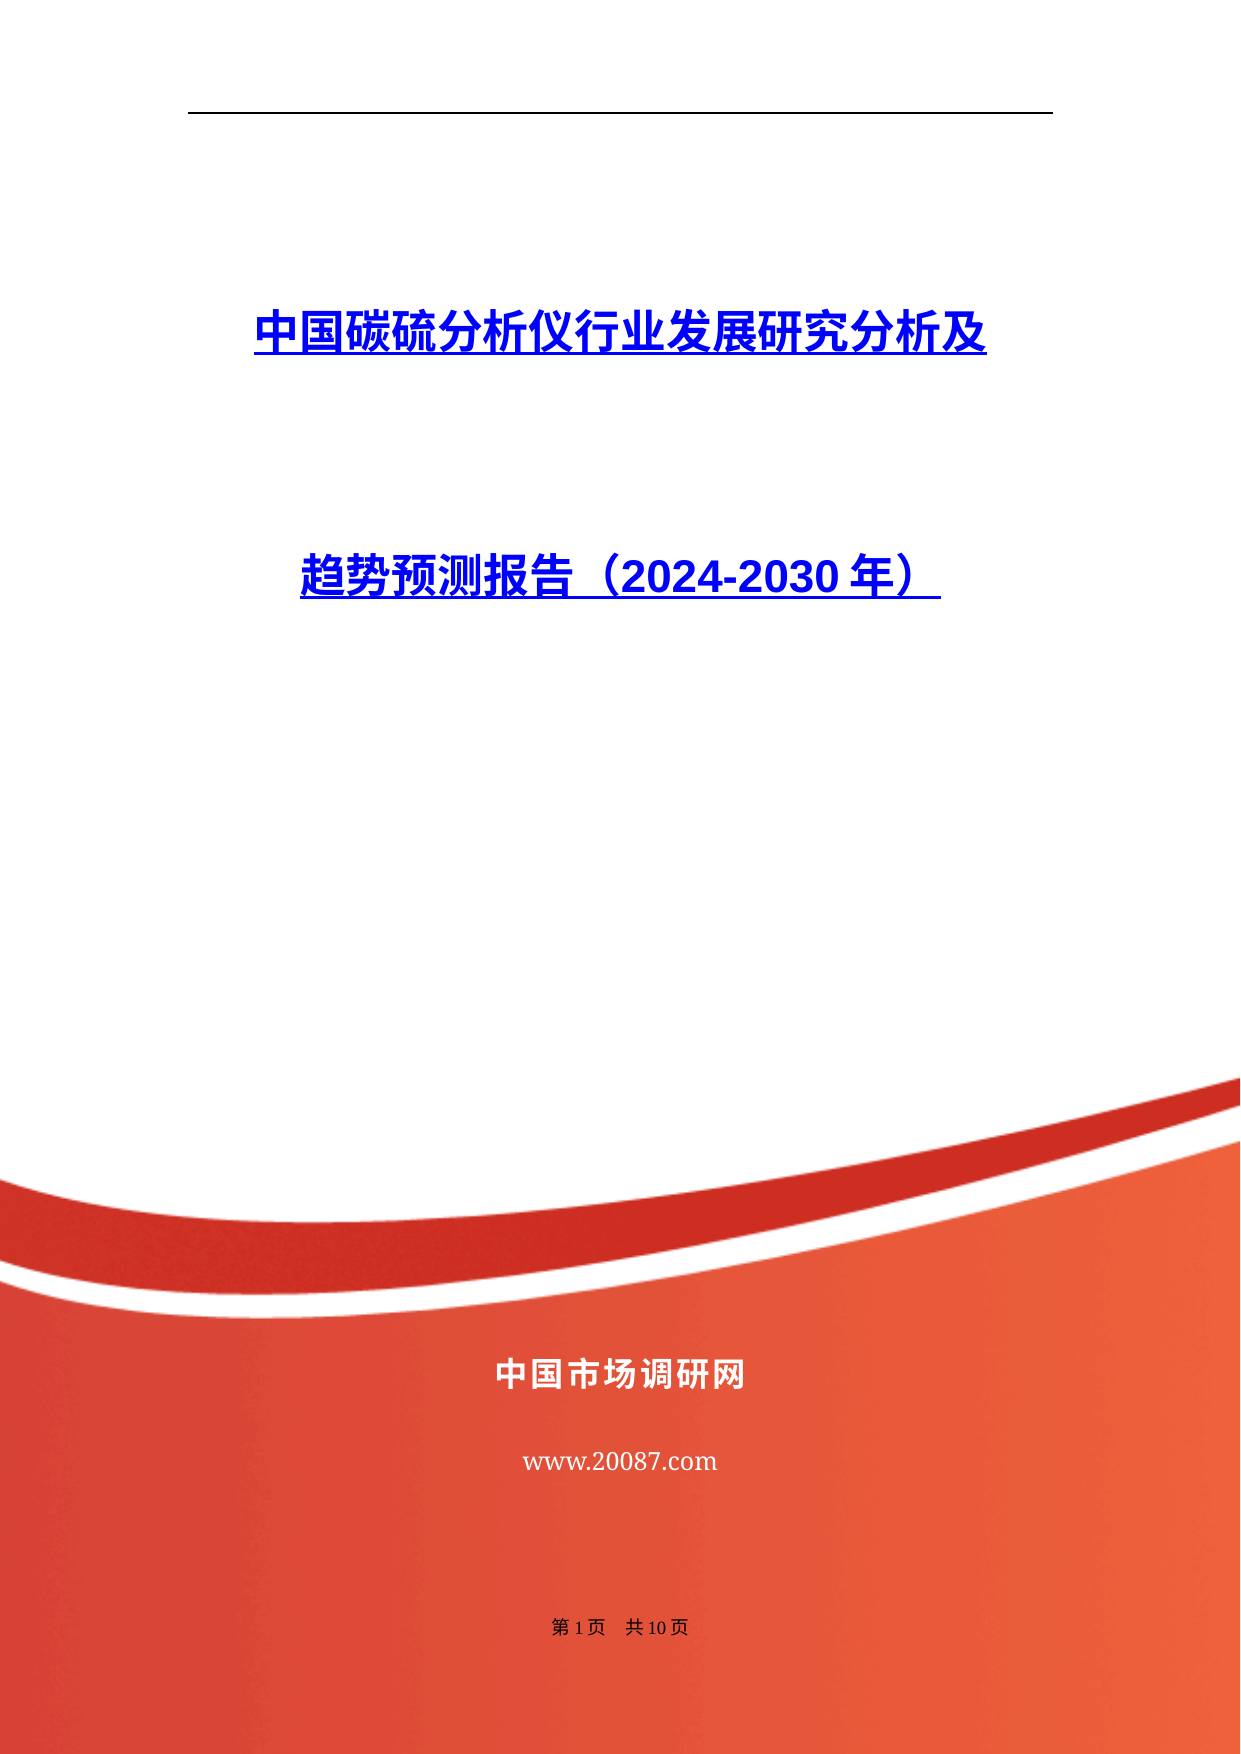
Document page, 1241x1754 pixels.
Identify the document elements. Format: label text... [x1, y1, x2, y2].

table_header 中国碳硫分析仪行业发展研究分析及趋势预测报告（2024-2030年） [188, 207, 1053, 773]
picture [0, 1006, 1241, 1754]
text www.20087.com [187, 1428, 1053, 1493]
subtitle 中国市场调研网 [187, 1339, 1053, 1404]
